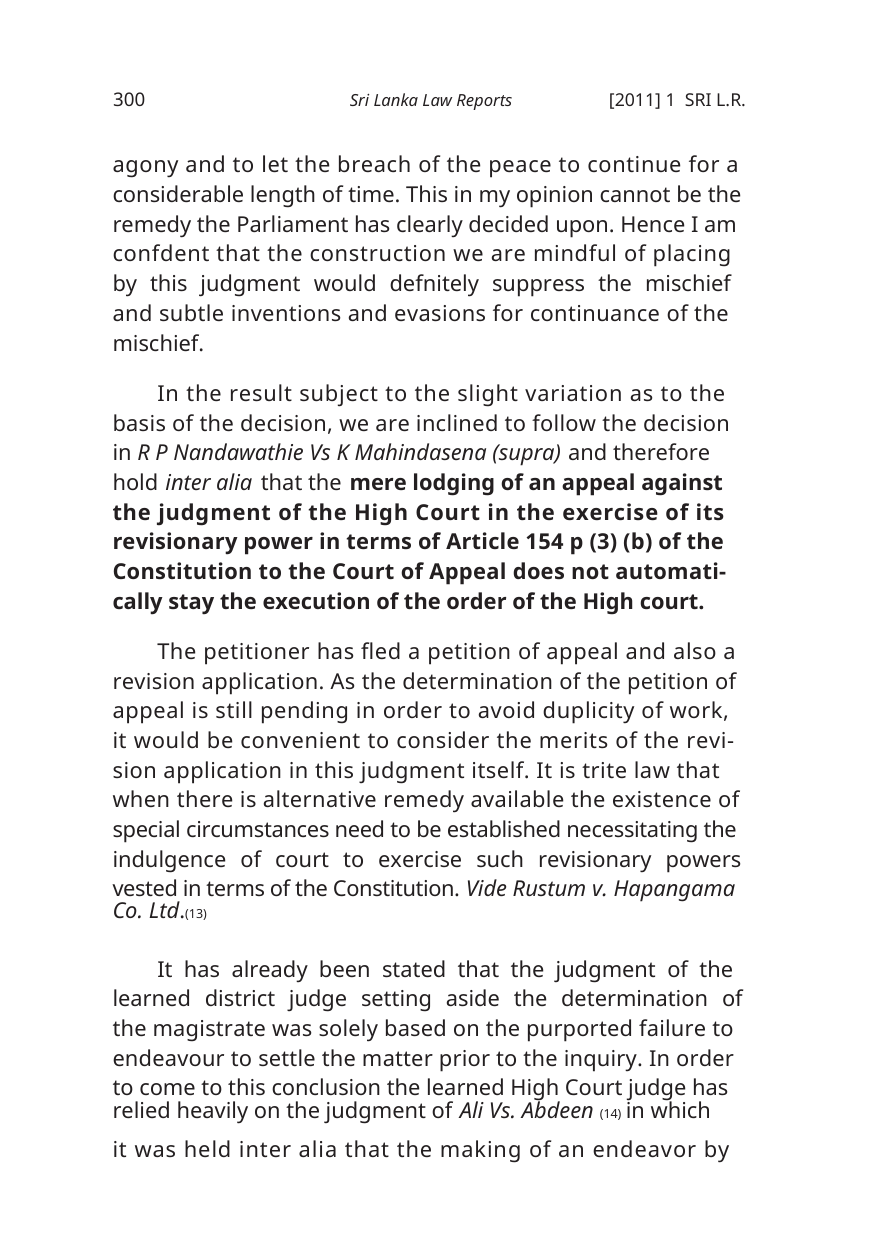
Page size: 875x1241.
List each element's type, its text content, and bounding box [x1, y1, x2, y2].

text endeavour to settle the matter prior to the inquiry. In order [112, 1046, 874, 1071]
text in R P Nandawathie Vs K Mahindasena (supra) and therefore [112, 440, 874, 466]
text In the result subject to the slight variation as to the [157, 381, 874, 406]
text Constitution to the Court of Appeal does not automati- [112, 559, 874, 584]
text when there is alternative remedy available the existence of [112, 787, 874, 813]
text special circumstances need to be established necessitating the [112, 817, 874, 843]
text confdent that the construction we are mindful of placing [112, 241, 874, 267]
text appeal is still pending in order to avoid duplicity of work, [112, 698, 874, 724]
text considerable length of time. This in my opinion cannot be the [112, 182, 874, 208]
text vested in terms of the Constitution. Vide Rustum v. Hapangama [112, 876, 874, 902]
text cally stay the execution of the order of the High court. [112, 589, 874, 614]
text and subtle inventions and evasions for continuance of the [112, 301, 874, 326]
text indulgence of court to exercise such revisionary powers [112, 847, 874, 872]
text The petitioner has fled a petition of appeal and also a [157, 639, 874, 664]
text to come to this conclusion the learned High Court judge has [112, 1075, 874, 1101]
text it was held inter alia that the making of an endeavor by [112, 1137, 874, 1163]
text the magistrate was solely based on the purported failure to [112, 1016, 874, 1042]
text it would be convenient to consider the merits of the revi- [112, 728, 874, 754]
text mischief. [112, 331, 874, 356]
text learned district judge setting aside the determination of [112, 986, 874, 1012]
text relied heavily on the judgment of Ali Vs. Abdeen (14) in which [112, 1101, 874, 1122]
text agony and to let the breach of the peace to continue for a [112, 152, 874, 178]
text Co. Ltd.(13) [112, 902, 874, 922]
text hold inter alia that the mere lodging of an appeal against [112, 470, 874, 496]
text the judgment of the High Court in the exercise of its [112, 499, 874, 525]
text It has already been stated that the judgment of the [157, 957, 874, 982]
text 300 Sri Lanka Law Reports [2011] 1 SRI L.R. [113, 87, 874, 111]
text revision application. As the determination of the petition of [112, 669, 874, 694]
text revisionary power in terms of Article 154 p (3) (b) of the [112, 529, 874, 555]
text by this judgment would defnitely suppress the mischief [112, 271, 874, 297]
text basis of the decision, we are inclined to follow the decision [112, 411, 874, 436]
text remedy the Parliament has clearly decided upon. Hence I am [112, 212, 874, 237]
text sion application in this judgment itself. It is trite law that [112, 758, 874, 783]
